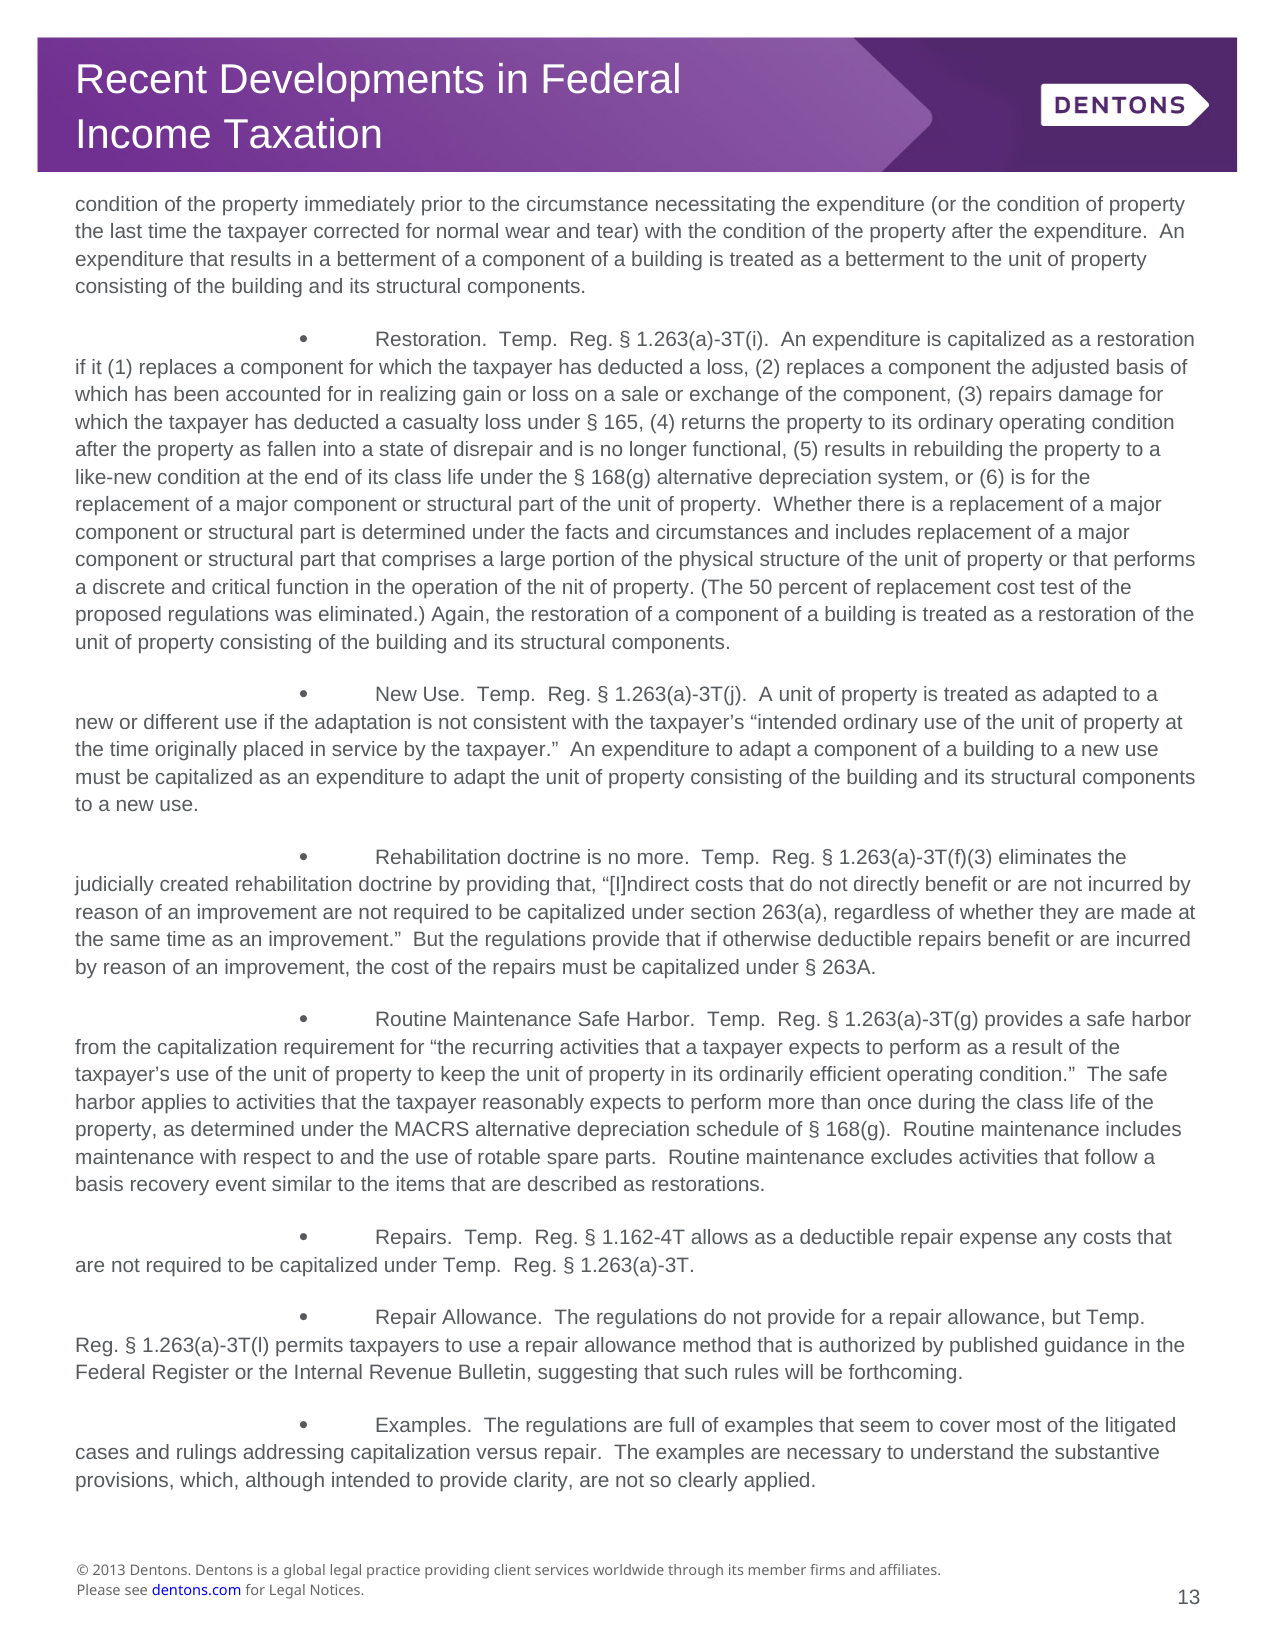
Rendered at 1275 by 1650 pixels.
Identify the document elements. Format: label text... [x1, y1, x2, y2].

list Routine Maintenance Safe Harbor. Temp. Reg. § 1.263(a)-3T(g) provides a safe harbor from the capitalization requirement for “the recurring activities that a taxpayer expects to perform as a result of the taxpayer’s use of the unit of property to keep the unit of property in its ordinarily efficient operating condition.” The safe harbor applies to activities that the taxpayer reasonably expects to perform more than once during the class life of the property, as determined under the MACRS alternative depreciation schedule of § 168(g). Routine maintenance includes maintenance with respect to and the use of rotable spare parts. Routine maintenance excludes activities that follow a basis recovery event similar to the items that are described as restorations. [75, 1007, 1200, 1196]
list Examples. The regulations are full of examples that seem to cover most of the litigated cases and rulings addressing capitalization versus repair. The examples are necessary to understand the substantive provisions, which, although intended to provide clarity, are not so clearly applied. [75, 1412, 1200, 1492]
list Restoration. Temp. Reg. § 1.263(a)-3T(i). An expenditure is capitalized as a restoration if it (1) replaces a component for which the taxpayer has deducted a loss, (2) replaces a component the adjusted basis of which has been accounted for in realizing gain or loss on a sale or exchange of the component, (3) repairs damage for which the taxpayer has deducted a casualty loss under § 165, (4) returns the property to its ordinary operating condition after the property as fallen into a state of disrepair and is no longer functional, (5) results in rebuilding the property to a like-new condition at the end of its class life under the § 168(g) alternative depreciation system, or (6) is for the replacement of a major component or structural part of the unit of property. Whether there is a replacement of a major component or structural part is determined under the facts and circumstances and includes replacement of a major component or structural part that comprises a large portion of the physical structure of the unit of property or that performs a discrete and critical function in the operation of the nit of property. (The 50 percent of replacement cost test of the proposed regulations was eliminated.) Again, the restoration of a component of a building is treated as a restoration of the unit of property consisting of the building and its structural components. [75, 327, 1200, 653]
list Rehabilitation doctrine is no more. Temp. Reg. § 1.263(a)-3T(f)(3) eliminates the judicially created rehabilitation doctrine by providing that, “[I]ndirect costs that do not directly benefit or are not incurred by reason of an improvement are not required to be capitalized under section 263(a), regardless of whether they are made at the same time as an improvement.” But the regulations provide that if otherwise deductible repairs benefit or are incurred by reason of an improvement, the cost of the repairs must be capitalized under § 263A. [75, 844, 1200, 979]
list Repairs. Temp. Reg. § 1.162-4T allows as a deductible repair expense any costs that are not required to be capitalized under Temp. Reg. § 1.263(a)-3T. [75, 1225, 1200, 1276]
picture [37, 37, 1238, 172]
list New Use. Temp. Reg. § 1.263(a)-3T(j). A unit of property is treated as adapted to a new or different use if the adaptation is not consistent with the taxpayer’s “intended ordinary use of the unit of property at the time originally placed in service by the taxpayer.” An expenditure to adapt a component of a building to a new use must be capitalized as an expenditure to adapt the unit of property consisting of the building and its structural components to a new use. [75, 682, 1200, 816]
list Repair Allowance. The regulations do not provide for a repair allowance, but Temp. Reg. § 1.263(a)-3T(l) permits taxpayers to use a repair allowance method that is authorized by published guidance in the Federal Register or the Internal Revenue Bulletin, suggesting that such rules will be forthcoming. [75, 1305, 1200, 1384]
